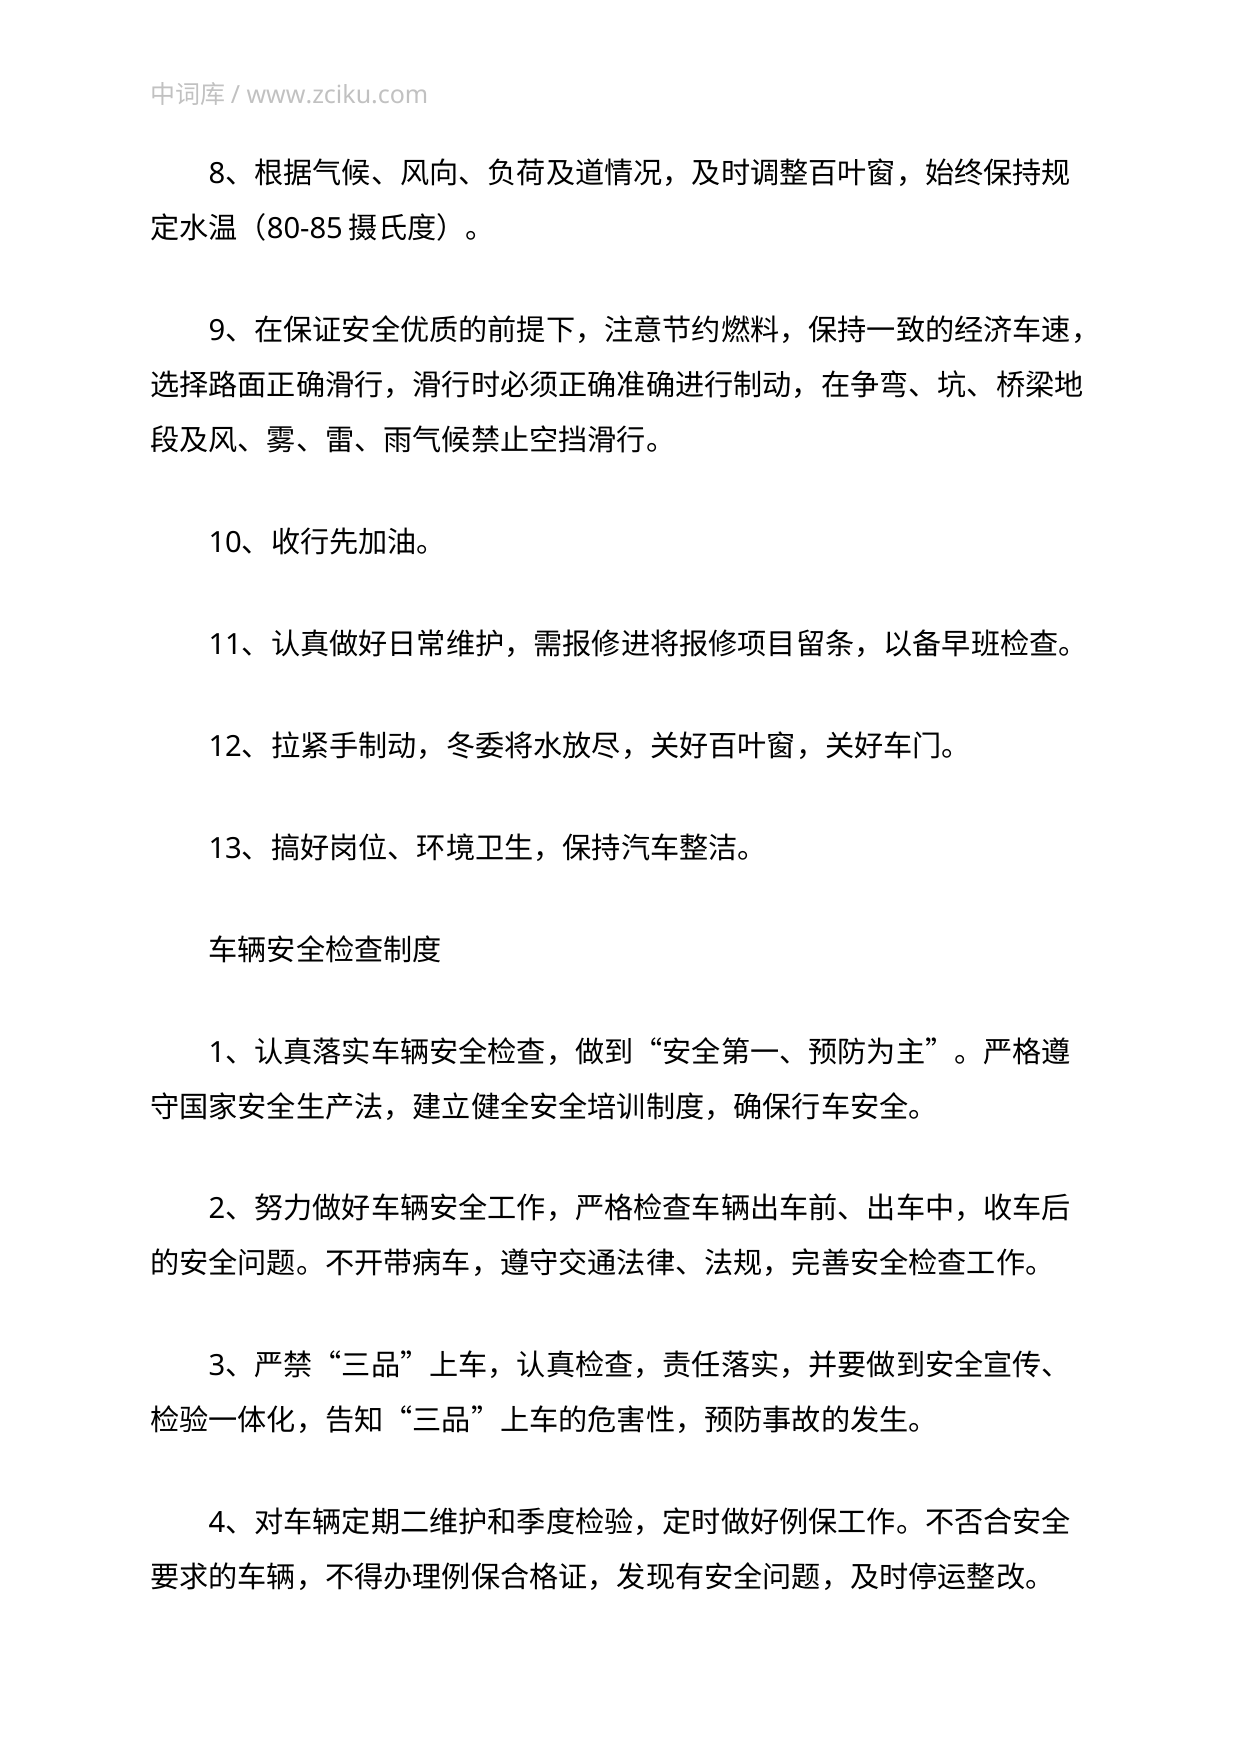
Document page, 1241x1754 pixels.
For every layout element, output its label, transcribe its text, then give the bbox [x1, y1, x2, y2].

text 8、根据气候、风向、负荷及道情况，及时调整百叶窗，始终保持规定水温（80-85摄氏度）。 [150, 150, 1090, 247]
text 2、努力做好车辆安全工作，严格检查车辆出车前、出车中，收车后的安全问题。不开带病车，遵守交通法律、法规，完善安全检查工作。 [150, 1185, 1090, 1282]
text 12、拉紧手制动，冬委将水放尽，关好百叶窗，关好车门。 [150, 723, 1090, 765]
text 1、认真落实车辆安全检查，做到“安全第一、预防为主”。严格遵守国家安全生产法，建立健全安全培训制度，确保行车安全。 [150, 1028, 1090, 1126]
text 11、认真做好日常维护，需报修进将报修项目留条，以备早班检查。 [150, 621, 1090, 663]
text 车辆安全检查制度 [150, 927, 1090, 969]
text 9、在保证安全优质的前提下，注意节约燃料，保持一致的经济车速，选择路面正确滑行，滑行时必须正确准确进行制动，在争弯、坑、桥梁地段及风、雾、雷、雨气候禁止空挡滑行。 [150, 307, 1090, 459]
text 3、严禁“三品”上车，认真检查，责任落实，并要做到安全宣传、检验一体化，告知“三品”上车的危害性，预防事故的发生。 [150, 1342, 1090, 1439]
text 13、搞好岗位、环境卫生，保持汽车整洁。 [150, 824, 1090, 867]
text 10、收行先加油。 [150, 519, 1090, 561]
text 4、对车辆定期二维护和季度检验，定时做好例保工作。不否合安全要求的车辆，不得办理例保合格证，发现有安全问题，及时停运整改。 [150, 1499, 1090, 1596]
